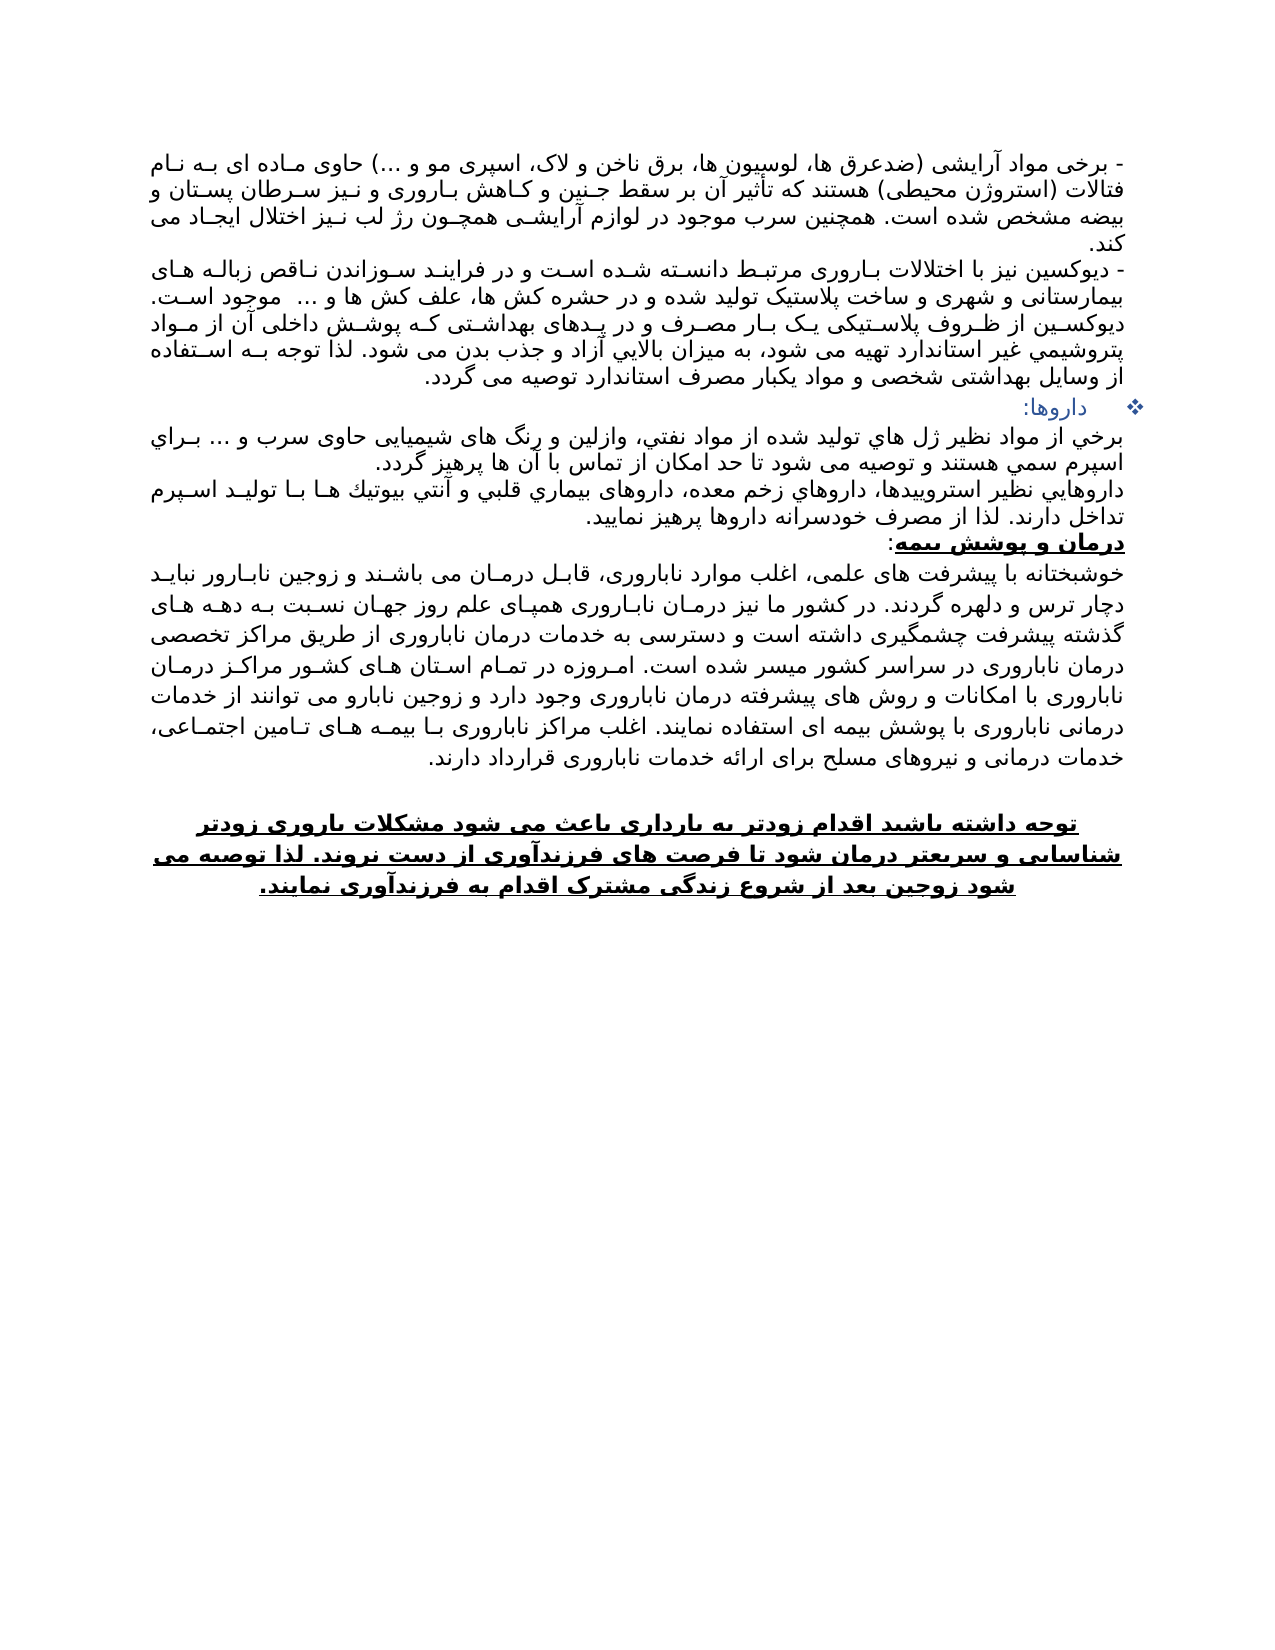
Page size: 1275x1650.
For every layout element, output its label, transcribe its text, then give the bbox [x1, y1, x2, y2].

text داروهايي نظير استرویيدها، داروهاي زخم معده، داروهای بيماري قلبي و آنتي بيوتيك ها با توليد اسپرم تداخل دارند. لذا از مصرف خودسرانه داروها پرهیز نمایید. [150, 476, 1125, 529]
text برخي از مواد نظير ژل هاي توليد شده از مواد نفتي، وازلين و رنگ های شیمیایی حاوی سرب و ... براي اسپرم سمي هستند و توصیه می شود تا حد امکان از تماس با آن ها پرهیز گردد. [150, 423, 1125, 476]
text - ديوكسين نیز با اختلالات باروری مرتبط دانسته شده است و در فرایند سوزاندن ناقص زباله های بیمارستانی و شهری و ساخت پلاستیک تولید شده و در حشره کش ها، علف کش ها و ... موجود است. دیوکسین از ظروف پلاستیکی یک بار مصرف و در پدهای بهداشتی که پوشش داخلی آن از مواد پتروشيمي غیر استاندارد تهیه می شود، به میزان بالايي آزاد و جذب بدن می شود. لذا توجه به استفاده از وسايل بهداشتی شخصی و مواد یکبار مصرف استاندارد توصیه می گردد. [150, 257, 1125, 390]
text توجه داشته باشید اقدام زودتر به بارداری باعث می شود مشکلات باروری زودتر شناسایی و سریعتر درمان شود تا فرصت های فرزندآوری از دست نروند. لذا توصیه می شود زوجین بعد از شروع زندگی مشترک اقدام به فرزندآوری نمایند. [150, 811, 1125, 898]
text خوشبختانه با پیشرفت های علمی، اغلب موارد ناباروری، قابل درمان می باشند و زوجین نابارور نباید دچار ترس و دلهره گردند. در کشور ما نیز درمان ناباروری همپای علم روز جهان نسبت به دهه های گذشته پیشرفت چشمگیری داشته است و دسترسی به خدمات درمان ناباروری از طریق مراکز تخصصی درمان ناباروری در سراسر کشور میسر شده است. امروزه در تمام استان های کشور مراکز درمان ناباروری با امکانات و روش های پیشرفته درمان ناباروری وجود دارد و زوجین نابارو می توانند از خدمات درمانی ناباروری با پوشش بیمه ای استفاده نمایند. اغلب مراکز ناباروری با بیمه های تامین اجتماعی، خدمات درمانی و نیروهای مسلح برای ارائه خدمات ناباروری قرارداد دارند. [150, 560, 1125, 771]
subtitle داروها: [150, 394, 1125, 421]
text - برخی مواد آرایشی (ضدعرق ها، لوسیون ها، برق ناخن و لاک، اسپری مو و ...) حاوی ماده ای به نام فتالات (استروژن محیطی) هستند که تأثیر آن بر سقط جنین و کاهش باروری و نیز سرطان پستان و بیضه مشخص شده است. همچنین سرب موجود در لوازم آرایشی همچون رژ لب نیز اختلال ایجاد می کند. [150, 150, 1125, 257]
text درمان و پوشش بیمه: [150, 529, 1125, 556]
